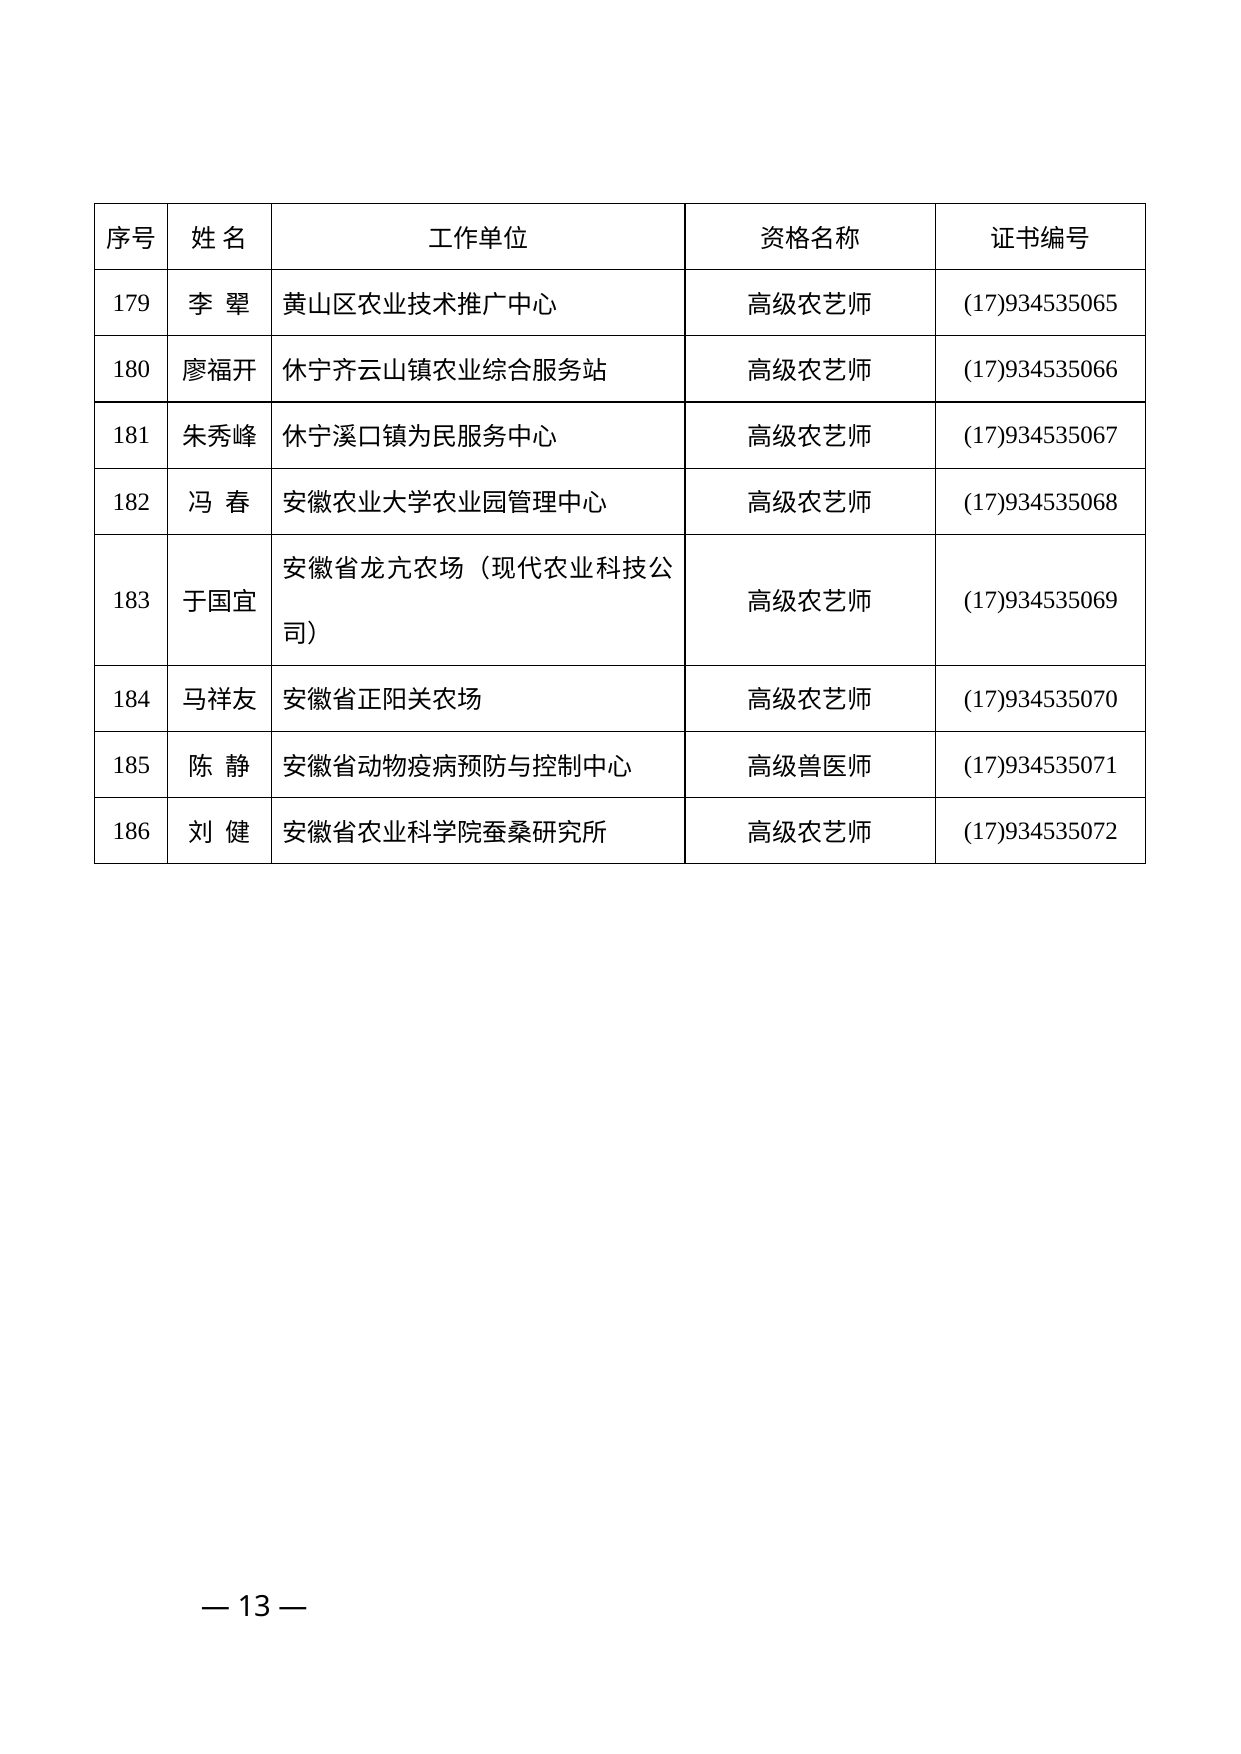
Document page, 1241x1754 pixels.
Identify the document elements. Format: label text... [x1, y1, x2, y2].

table_header 工作单位 [272, 204, 684, 269]
table_cell 182 [95, 469, 167, 533]
table_cell 黄山区农业技术推广中心 [272, 270, 684, 335]
table_cell 高级农艺师 [686, 469, 935, 533]
table_cell (17)934535071 [936, 732, 1145, 797]
table_cell 185 [95, 732, 167, 797]
table_cell 朱秀峰 [168, 403, 271, 467]
table_cell 高级农艺师 [686, 798, 935, 863]
table_cell (17)934535067 [936, 403, 1145, 467]
table_cell 高级农艺师 [686, 666, 935, 731]
table_cell 休宁齐云山镇农业综合服务站 [272, 336, 684, 401]
table_cell 179 [95, 270, 167, 335]
table_cell 安徽省动物疫病预防与控制中心 [272, 732, 684, 797]
table_header 姓 名 [168, 204, 271, 269]
table_cell 安徽省正阳关农场 [272, 666, 684, 731]
table_cell (17)934535070 [936, 666, 1145, 731]
table_cell 冯 春 [168, 469, 271, 533]
table_cell 安徽省龙亢农场（现代农业科技公司） [272, 535, 684, 664]
table_cell 休宁溪口镇为民服务中心 [272, 403, 684, 467]
table_cell 李 翚 [168, 270, 271, 335]
table_cell (17)934535072 [936, 798, 1145, 863]
table_cell 184 [95, 666, 167, 731]
table_cell 181 [95, 403, 167, 467]
table_header 序号 [95, 204, 167, 269]
table_cell 180 [95, 336, 167, 401]
table_cell 廖福开 [168, 336, 271, 401]
table_cell 186 [95, 798, 167, 863]
table_cell (17)934535069 [936, 535, 1145, 664]
table_cell 高级农艺师 [686, 535, 935, 664]
table_cell 高级农艺师 [686, 403, 935, 467]
table_cell 安徽省农业科学院蚕桑研究所 [272, 798, 684, 863]
table_cell 安徽农业大学农业园管理中心 [272, 469, 684, 533]
table_header 资格名称 [686, 204, 935, 269]
table_cell (17)934535068 [936, 469, 1145, 533]
table_cell (17)934535066 [936, 336, 1145, 401]
table_cell 刘 健 [168, 798, 271, 863]
table_cell 于国宜 [168, 535, 271, 664]
table_cell (17)934535065 [936, 270, 1145, 335]
table_cell 陈 静 [168, 732, 271, 797]
table_cell 高级农艺师 [686, 270, 935, 335]
table_cell 马祥友 [168, 666, 271, 731]
table_header 证书编号 [936, 204, 1145, 269]
table_cell 高级农艺师 [686, 336, 935, 401]
table_cell 高级兽医师 [686, 732, 935, 797]
table_cell 183 [95, 535, 167, 664]
